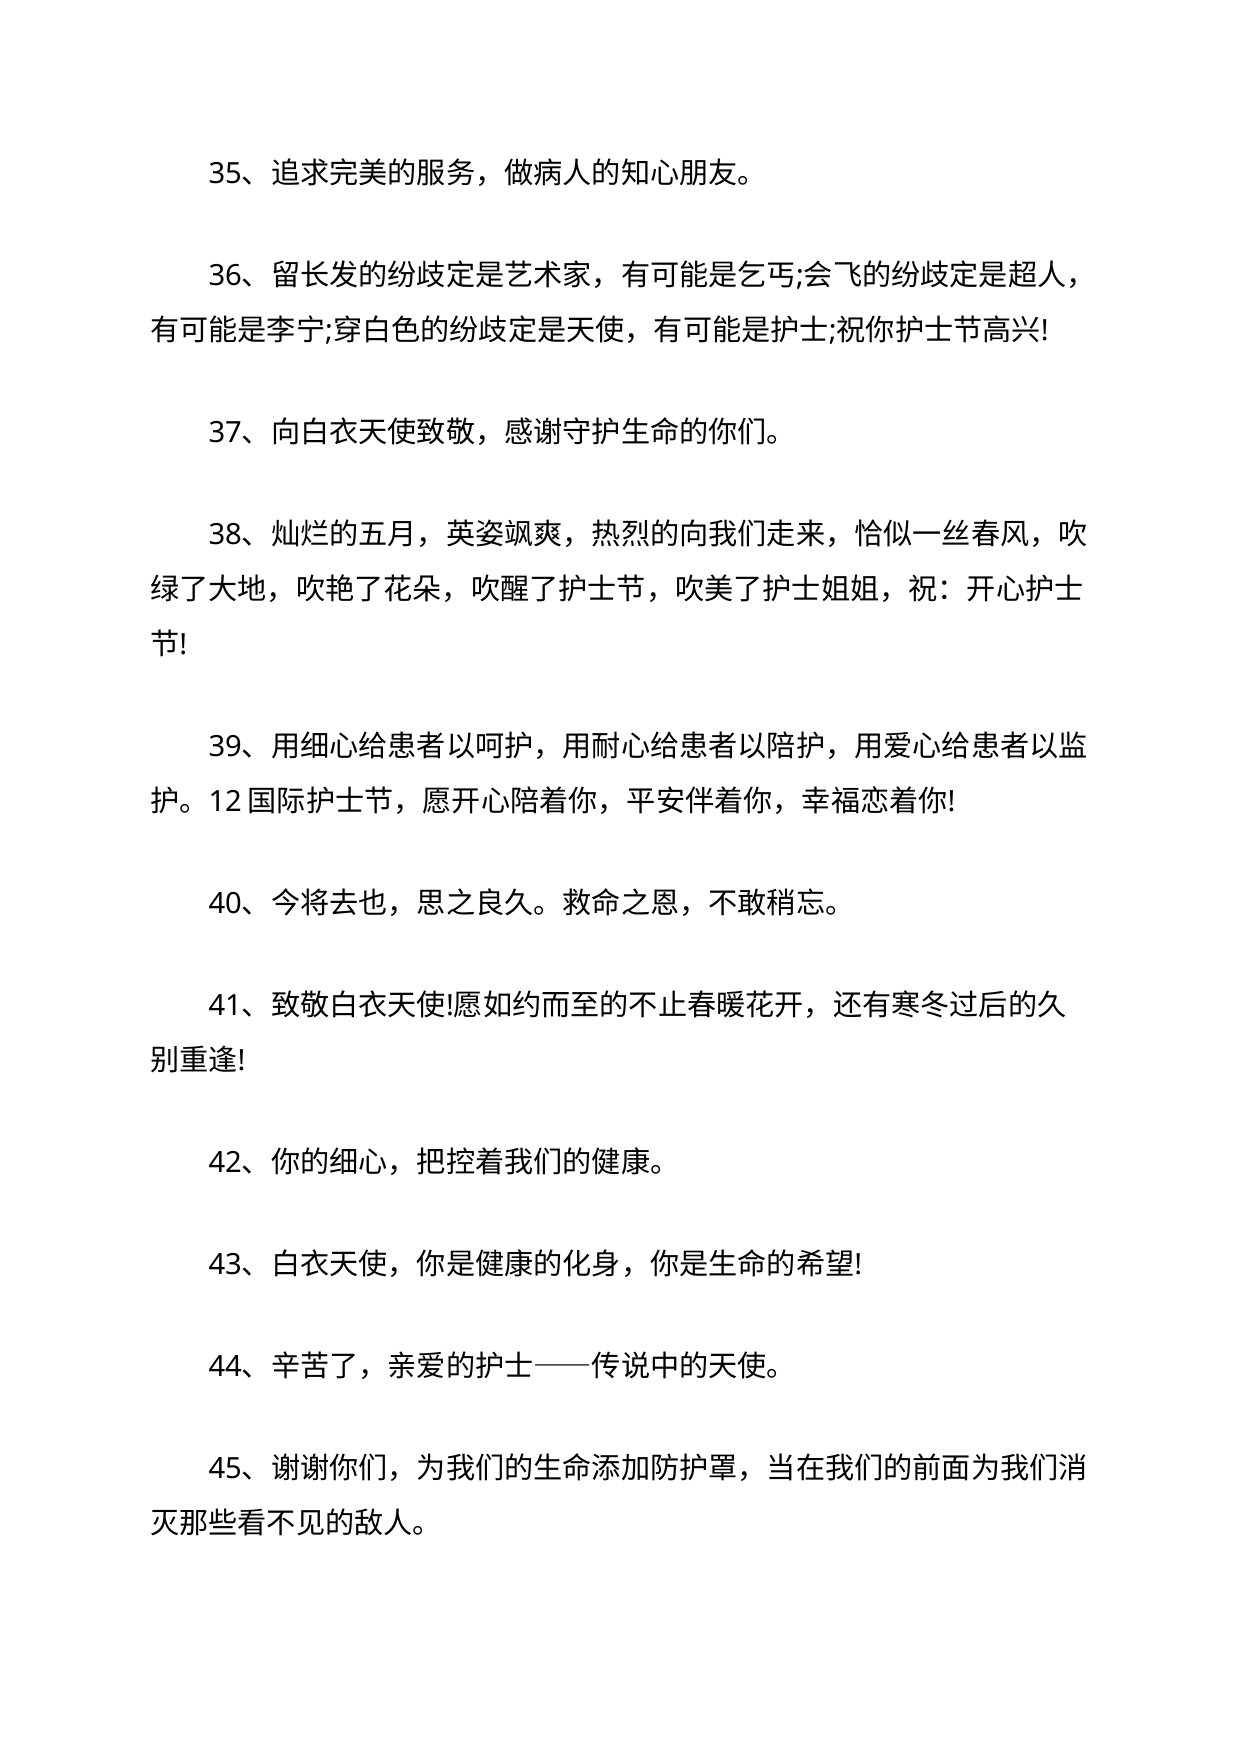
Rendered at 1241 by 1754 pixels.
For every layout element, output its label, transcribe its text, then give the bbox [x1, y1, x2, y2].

text 45、谢谢你们，为我们的生命添加防护罩，当在我们的前面为我们消灭那些看不见的敌人。 [150, 1445, 1090, 1542]
text 39、用细心给患者以呵护，用耐心给患者以陪护，用爱心给患者以监护。12国际护士节，愿开心陪着你，平安伴着你，幸福恋着你! [150, 723, 1090, 820]
text 35、追求完美的服务，做病人的知心朋友。 [150, 150, 1090, 192]
text 40、今将去也，思之良久。救命之恩，不敢稍忘。 [150, 880, 1090, 922]
text 42、你的细心，把控着我们的健康。 [150, 1139, 1090, 1181]
text 38、灿烂的五月，英姿飒爽，热烈的向我们走来，恰似一丝春风，吹绿了大地，吹艳了花朵，吹醒了护士节，吹美了护士姐姐，祝：开心护士节! [150, 511, 1090, 663]
text 44、辛苦了，亲爱的护士——传说中的天使。 [150, 1343, 1090, 1385]
text 41、致敬白衣天使!愿如约而至的不止春暖花开，还有寒冬过后的久别重逢! [150, 982, 1090, 1079]
text 37、向白衣天使致敬，感谢守护生命的你们。 [150, 409, 1090, 451]
text 36、留长发的纷歧定是艺术家，有可能是乞丐;会飞的纷歧定是超人，有可能是李宁;穿白色的纷歧定是天使，有可能是护士;祝你护士节高兴! [150, 252, 1090, 349]
text 43、白衣天使，你是健康的化身，你是生命的希望! [150, 1241, 1090, 1283]
